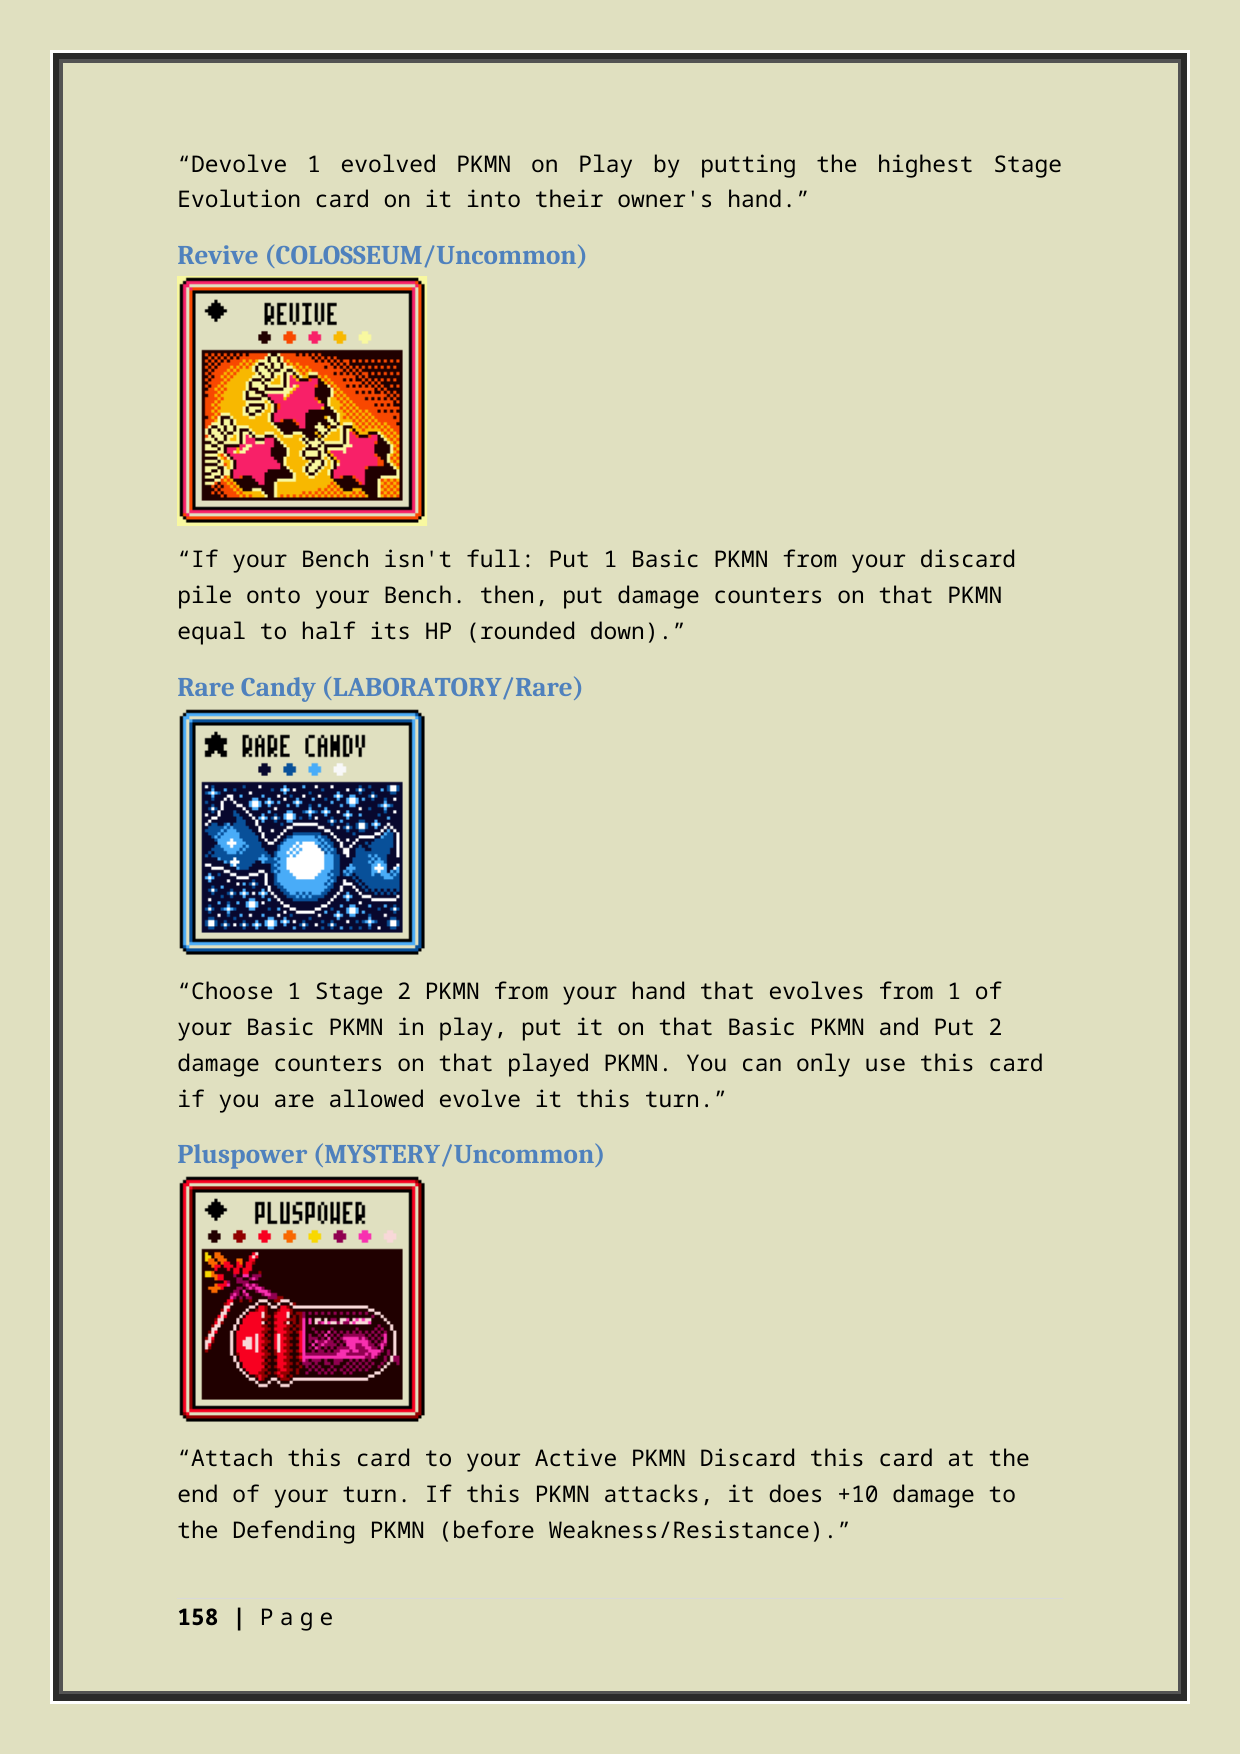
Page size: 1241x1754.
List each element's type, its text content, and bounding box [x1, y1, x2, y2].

text “Attach this card to your Active PKMN Discard this card at the end of your turn. If this PKMN attacks, it does +10 damage to the Defending PKMN (before Weakness/Resistance).” [177, 1442, 1063, 1545]
subtitle Revive (COLOSSEUM/Uncommon) [177, 240, 1063, 271]
picture [177, 707, 428, 958]
subtitle Pluspower (MYSTERY/Uncommon) [177, 1139, 1063, 1170]
subtitle Rare Candy (LABORATORY/Rare) [177, 672, 1063, 703]
text “If your Bench isn't full: Put 1 Basic PKMN from your discard pile onto your Bench. then, put damage counters on that PKMN equal to half its HP (rounded down).” [177, 543, 1063, 646]
picture [177, 1175, 428, 1425]
text “Choose 1 Stage 2 PKMN from your hand that evolves from 1 of your Basic PKMN in play, put it on that Basic PKMN and Put 2 damage counters on that played PKMN. You can only use this card if you are allowed evolve it this turn.” [177, 975, 1063, 1114]
text “Devolve 1 evolved PKMN on Play by putting the highest Stage Evolution card on it into their owner's hand.” [177, 147, 1063, 215]
picture [177, 276, 428, 526]
